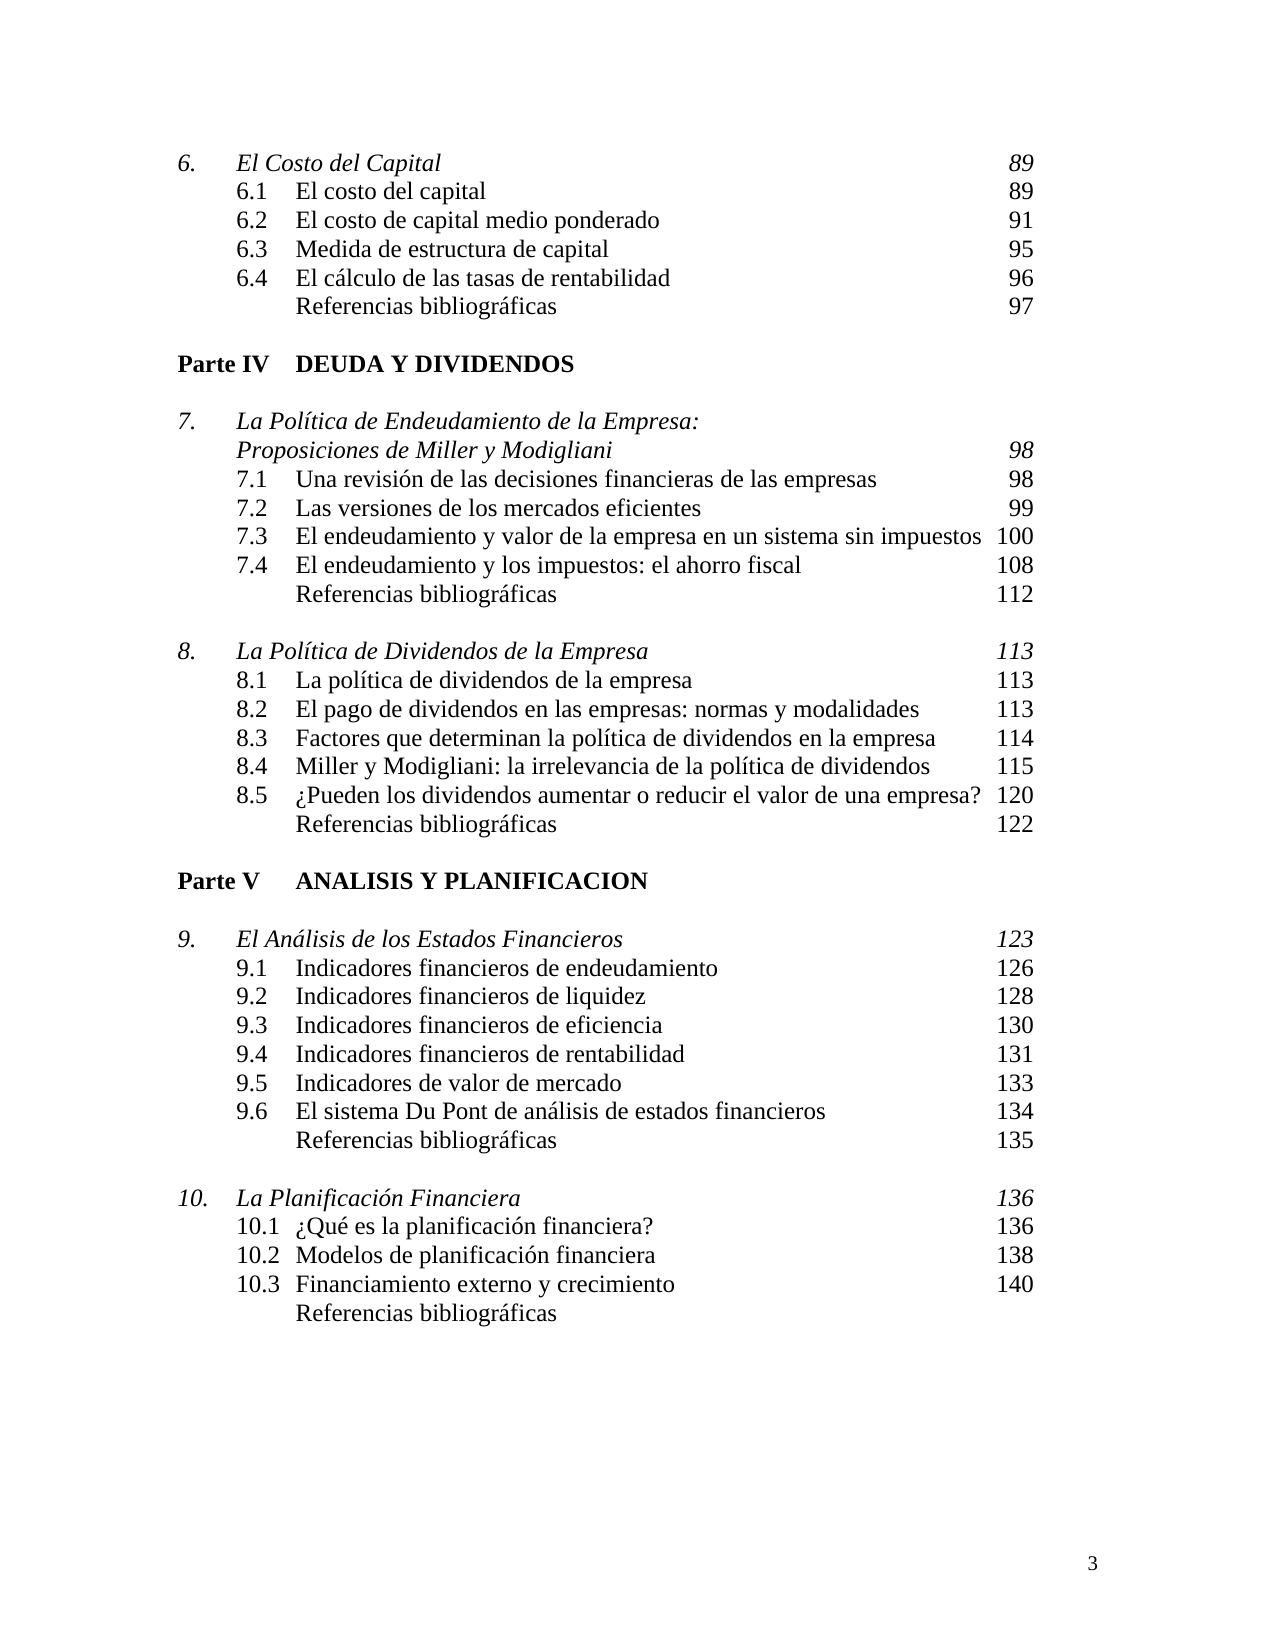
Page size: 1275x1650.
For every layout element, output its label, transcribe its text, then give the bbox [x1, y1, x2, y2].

text Parte IV DEUDA Y DIVIDENDOS [177, 349, 1098, 378]
text Parte V ANALISIS Y PLANIFICACION [177, 866, 1098, 895]
text 10.2 Modelos de planificación financiera 138 [177, 1240, 1098, 1269]
text 10.3 Financiamiento externo y crecimiento 140 [177, 1269, 1098, 1298]
text 10. 136 [177, 1183, 1098, 1211]
text 9. El Análisis de los Estados Financieros 123 [177, 924, 1098, 953]
text Proposiciones de Miller y Modigliani 98 [177, 435, 1098, 464]
text 8.2 El pago de dividendos en las empresas: normas y modalidades 113 [177, 694, 1098, 723]
text 8.4 Miller y Modigliani: la irrelevancia de la política de dividendos 115 [177, 751, 1098, 780]
text 9.5 Indicadores de valor de mercado 133 [177, 1068, 1098, 1096]
text Referencias bibliográficas 112 [177, 579, 1098, 608]
text 8.3 Factores que determinan la política de dividendos en la empresa 114 [177, 723, 1098, 751]
text 7.1 Una revisión de las decisiones financieras de las empresas 98 [177, 464, 1098, 493]
text 6.2 El costo de capital medio ponderado 91 [177, 205, 1098, 234]
text 7.2 Las versiones de los mercados eficientes 99 [177, 493, 1098, 521]
text 8.5 ¿Pueden los dividendos aumentar o reducir el valor de una empresa? 120 [177, 780, 1098, 809]
text Referencias bibliográficas [177, 1298, 1098, 1326]
text 9.2 Indicadores financieros de liquidez 128 [177, 981, 1098, 1010]
text 7. de Endeudamiento de : [177, 406, 1098, 435]
text 7.3 El endeudamiento y valor de la empresa en un sistema sin impuestos 100 [177, 521, 1098, 550]
text 6.3 Medida de estructura de capital 95 [177, 234, 1098, 263]
text Referencias bibliográficas 122 [177, 809, 1098, 838]
text Referencias bibliográficas 97 [177, 291, 1098, 320]
text 6. El Costo del Capital 89 [177, 148, 1098, 176]
text 9.1 Indicadores financieros de endeudamiento 126 [177, 953, 1098, 981]
text 9.6 El sistema Du Pont de análisis de estados financieros 134 [177, 1096, 1098, 1125]
text 6.1 El costo del capital 89 [177, 176, 1098, 205]
text 6.4 El cálculo de las tasas de rentabilidad 96 [177, 263, 1098, 291]
text 7.4 El endeudamiento y los impuestos: el ahorro fiscal 108 [177, 550, 1098, 579]
text 10.1 ¿Qué es la planificación financiera? 136 [177, 1211, 1098, 1240]
text 9.4 Indicadores financieros de rentabilidad 131 [177, 1039, 1098, 1068]
text 8.1 La política de dividendos de la empresa 113 [177, 665, 1098, 694]
text Referencias bibliográficas 135 [177, 1125, 1098, 1154]
text 9.3 Indicadores financieros de eficiencia 130 [177, 1010, 1098, 1039]
text 8. de Dividendos de 113 [177, 636, 1098, 665]
